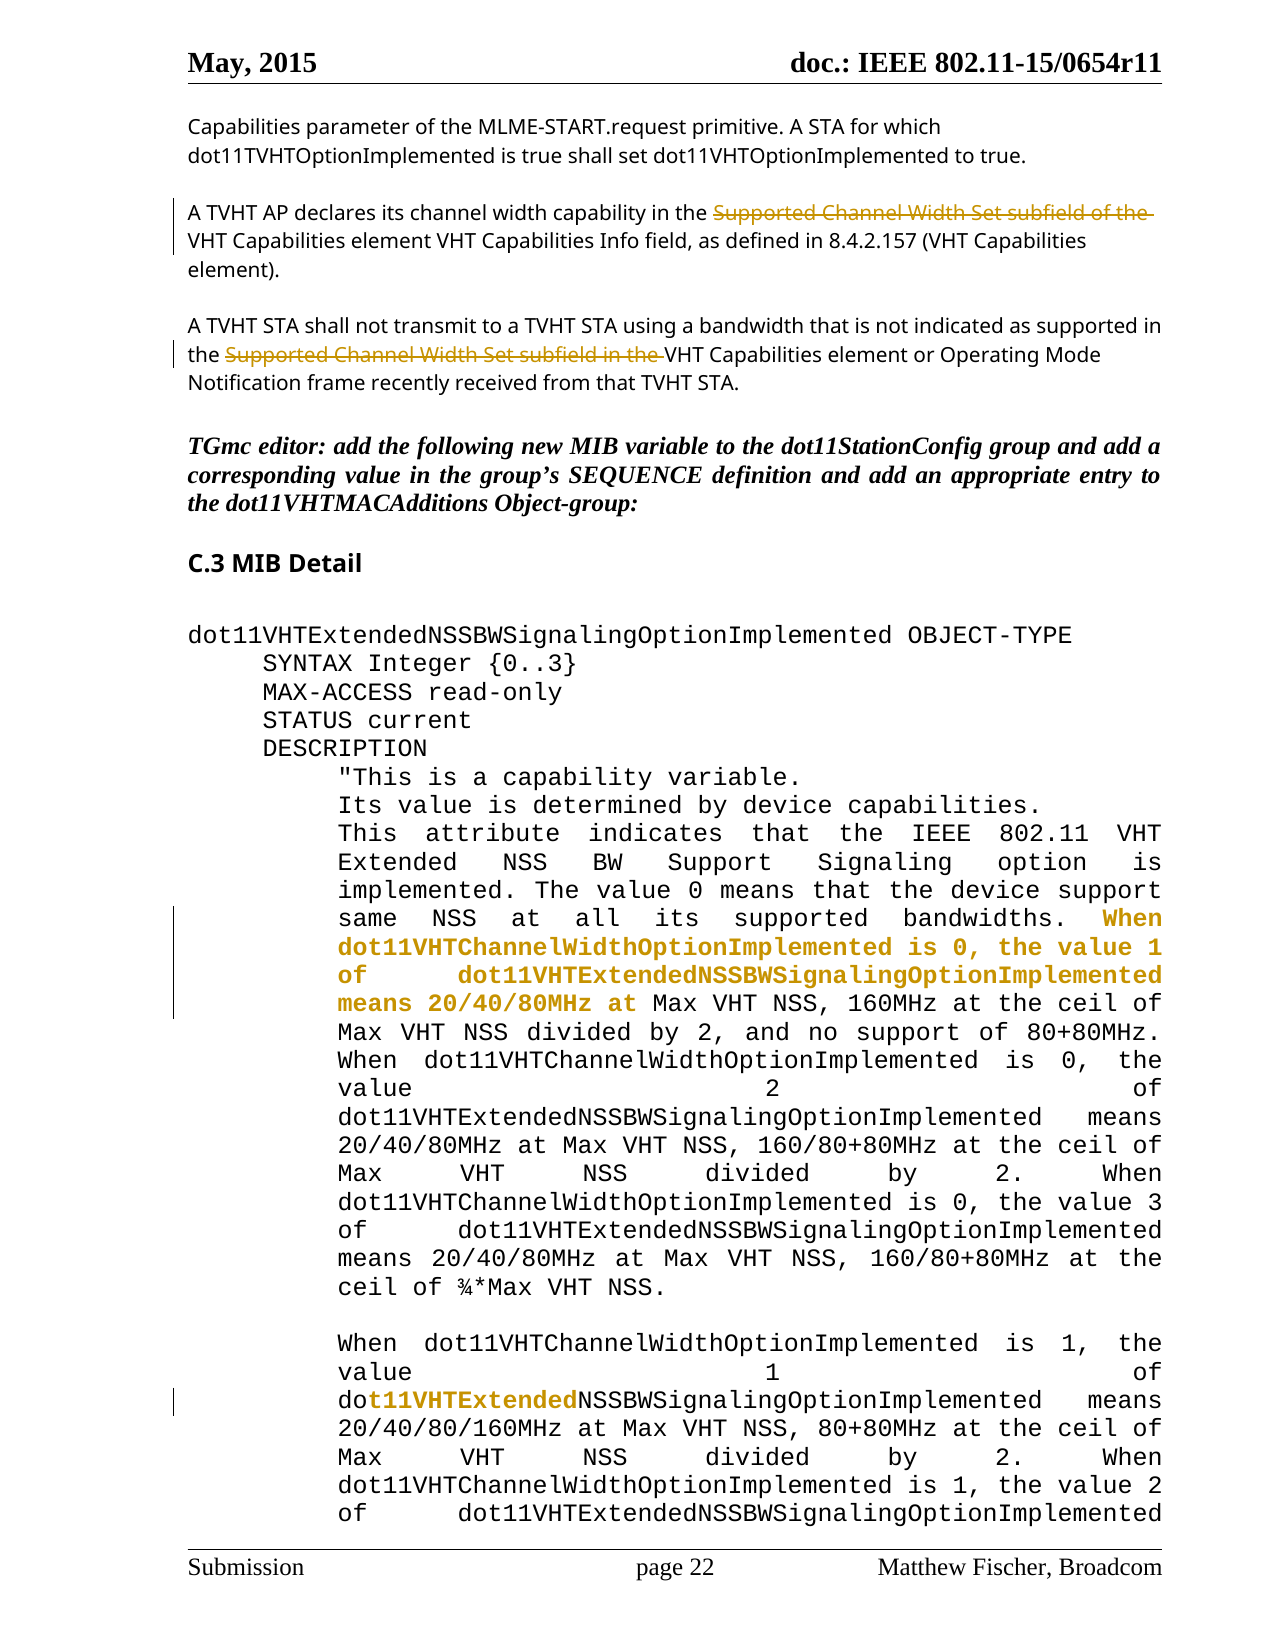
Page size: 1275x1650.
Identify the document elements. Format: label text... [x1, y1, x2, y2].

text MAX-ACCESS read-only [187, 679, 1162, 708]
text A TVHT AP declares its channel width capability in the VHT Capabilities element VHT Capabilities Info field, as defined in 8.4.2.157 (VHT Capabilities element). [187, 198, 1162, 283]
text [337, 1331, 1162, 1529]
text DESCRIPTION [187, 736, 1162, 764]
text This attribute indicates that the IEEE 802.11 VHT Extended NSS BW Support Signaling option is implemented. The value 0 means that the device support same NSS at all its supported bandwidths. When dot11VHTChannelWidthOptionImplemented is 0, the value 1 of dot11VHTExtendedNSSBWSignalingOptionImplemented means 20/40/80MHz at Max VHT NSS, 160MHz at the ceil of Max VHT NSS divided by 2, and no support of 80+80MHz. When dot11VHTChannelWidthOptionImplemented is 0, the value 2 of dot11VHTExtendedNSSBWSignalingOptionImplemented means 20/40/80MHz at Max VHT NSS, 160/80+80MHz at the ceil of Max VHT NSS divided by 2. When dot11VHTChannelWidthOptionImplemented is 0, the value 3 of dot11VHTExtendedNSSBWSignalingOptionImplemented means 20/40/80MHz at Max VHT NSS, 160/80+80MHz at the ceil of ¾*Max VHT NSS. [337, 821, 1162, 1303]
text Its value is determined by device capabilities. [262, 793, 1162, 821]
text dot11VHTExtendedNSSBWSignalingOptionImplemented OBJECT-TYPE [187, 623, 1162, 651]
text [187, 112, 1162, 169]
text A TVHT STA shall not transmit to a TVHT STA using a bandwidth that is not indicated as supported in the VHT Capabilities element or Operating Mode Notification frame recently received from that TVHT STA. [187, 312, 1162, 397]
text TGmc editor: add the following new MIB variable to the dot11StationConfig group and add a corresponding value in the group’s SEQUENCE definition and add an appropriate entry to the dot11VHTMACAdditions Object-group: [187, 431, 1162, 517]
text C.3 MIB Detail [187, 546, 1162, 580]
text "This is a capability variable. [262, 764, 1162, 793]
text SYNTAX Integer {0..3} [187, 651, 1162, 679]
text STATUS current [187, 708, 1162, 736]
